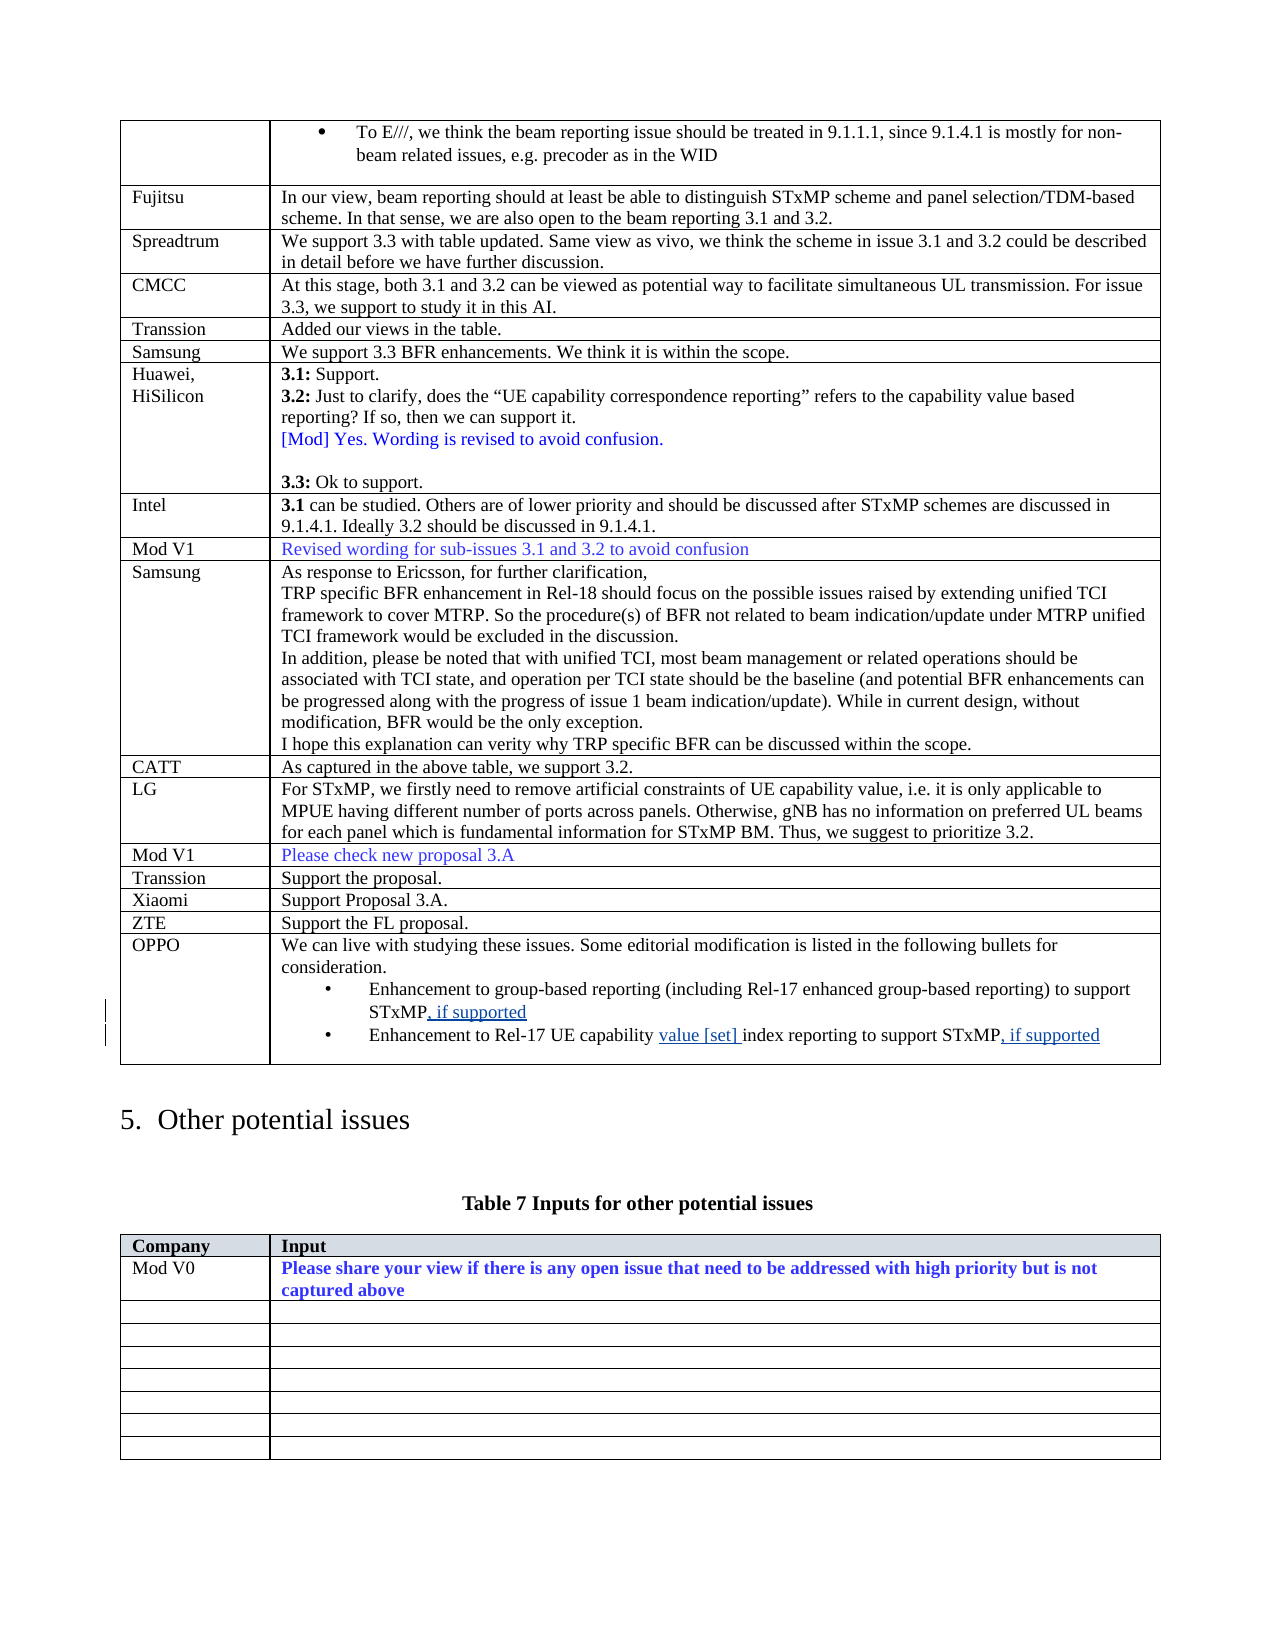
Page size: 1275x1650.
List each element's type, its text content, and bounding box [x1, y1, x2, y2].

table_cell As captured in the above table, we support 3.2. [271, 756, 1160, 777]
table_cell As response to Ericsson, for further clarification, TRP specific BFR enhancement in Rel-18 should focus on the possible issues raised by extending unified TCI framework to cover MTRP. So the procedure(s) of BFR not related to beam indication/update under MTRP unified TCI framework would be excluded in the discussion. In addition, please be noted that with unified TCI, most beam management or related operations should be associated with TCI state, and operation per TCI state should be the baseline (and potential BFR enhancements can be progressed along with the progress of issue 1 beam indication/update). While in current design, without modification, BFR would be the only exception. I hope this explanation can verity why TRP specific BFR can be discussed within the scope. [271, 561, 1160, 754]
table_cell QC [121, 121, 269, 184]
table_cell [121, 1369, 269, 1391]
subtitle Other potential issues [120, 1102, 1155, 1135]
table_cell At this stage, both 3.1 and 3.2 can be viewed as potential way to facilitate simultaneous UL transmission. For issue 3.3, we support to study it in this AI. [271, 274, 1160, 317]
table_cell We support 3.3 BFR enhancements. We think it is within the scope. [271, 341, 1160, 362]
table_cell Mod V1 [121, 844, 269, 866]
table_cell Samsung [121, 561, 269, 754]
table_cell We support 3.3 with table updated. Same view as vivo, we think the scheme in issue 3.1 and 3.2 could be described in detail before we have further discussion. [271, 230, 1160, 273]
table_cell [271, 1347, 1160, 1368]
table_cell Samsung [121, 341, 269, 362]
table_cell OPPO [121, 934, 269, 1064]
table_cell We can live with studying these issues. Some editorial modification is listed in the following bullets for consideration. Enhancement to group-based reporting (including Rel-17 enhanced group-based reporting) to support STxMP Enhancement to Rel-17 UE capability index reporting to support STxMP [271, 934, 1160, 1064]
table_cell Huawei, HiSilicon [121, 363, 269, 493]
table_cell Mod V0 [121, 1257, 269, 1300]
table_cell Added our views in the table. [271, 318, 1160, 340]
table_cell 3.1 can be studied. Others are of lower priority and should be discussed after STxMP schemes are discussed in 9.1.4.1. Ideally 3.2 should be discussed in 9.1.4.1. [271, 494, 1160, 537]
table_cell [121, 1301, 269, 1323]
table_cell [121, 1347, 269, 1368]
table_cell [271, 121, 1160, 184]
table_cell Please share your view if there is any open issue that need to be addressed with high priority but is not captured above [271, 1257, 1160, 1300]
table_cell In our view, beam reporting should at least be able to distinguish STxMP scheme and panel selection/TDM-based scheme. In that sense, we are also open to the beam reporting 3.1 and 3.2. [271, 186, 1160, 229]
table_cell Support the proposal. [271, 867, 1160, 888]
text Table 7 Inputs for other potential issues [120, 1191, 1155, 1215]
table_cell For STxMP, we firstly need to remove artificial constraints of UE capability value, i.e. it is only applicable to MPUE having different number of ports across panels. Otherwise, gNB has no information on preferred UL beams for each panel which is fundamental information for STxMP BM. Thus, we suggest to prioritize 3.2. [271, 778, 1160, 843]
table_cell ZTE [121, 912, 269, 933]
table_cell [121, 1392, 269, 1413]
table_cell [271, 1324, 1160, 1346]
table_cell Revised wording for sub-issues 3.1 and 3.2 to avoid confusion [271, 538, 1160, 559]
table_cell 3.1: Support. 3.2: Just to clarify, does the “UE capability correspondence reporting” refers to the capability value based reporting? If so, then we can support it. [Mod] Yes. Wording is revised to avoid confusion. 3.3: Ok to support. [271, 363, 1160, 493]
table_cell Spreadtrum [121, 230, 269, 273]
table_cell Transsion [121, 867, 269, 888]
table_cell Transsion [121, 318, 269, 340]
table_cell [121, 1414, 269, 1436]
table_header Company [121, 1235, 269, 1256]
table_cell CATT [121, 756, 269, 777]
table_cell Intel [121, 494, 269, 537]
table_cell Fujitsu [121, 186, 269, 229]
table_cell [121, 1437, 269, 1458]
table_cell [271, 1414, 1160, 1436]
table_cell Support Proposal 3.A. [271, 889, 1160, 911]
table_cell [271, 1392, 1160, 1413]
table_cell Xiaomi [121, 889, 269, 911]
table_cell Please check new proposal 3.A [271, 844, 1160, 866]
table_cell [271, 1301, 1160, 1323]
table_cell Mod V1 [121, 538, 269, 559]
table_cell LG [121, 778, 269, 843]
table_cell [271, 1369, 1160, 1391]
table_cell [271, 1437, 1160, 1458]
table_cell [121, 1324, 269, 1346]
table_cell CMCC [121, 274, 269, 317]
table_header Input [271, 1235, 1160, 1256]
table_cell Support the FL proposal. [271, 912, 1160, 933]
